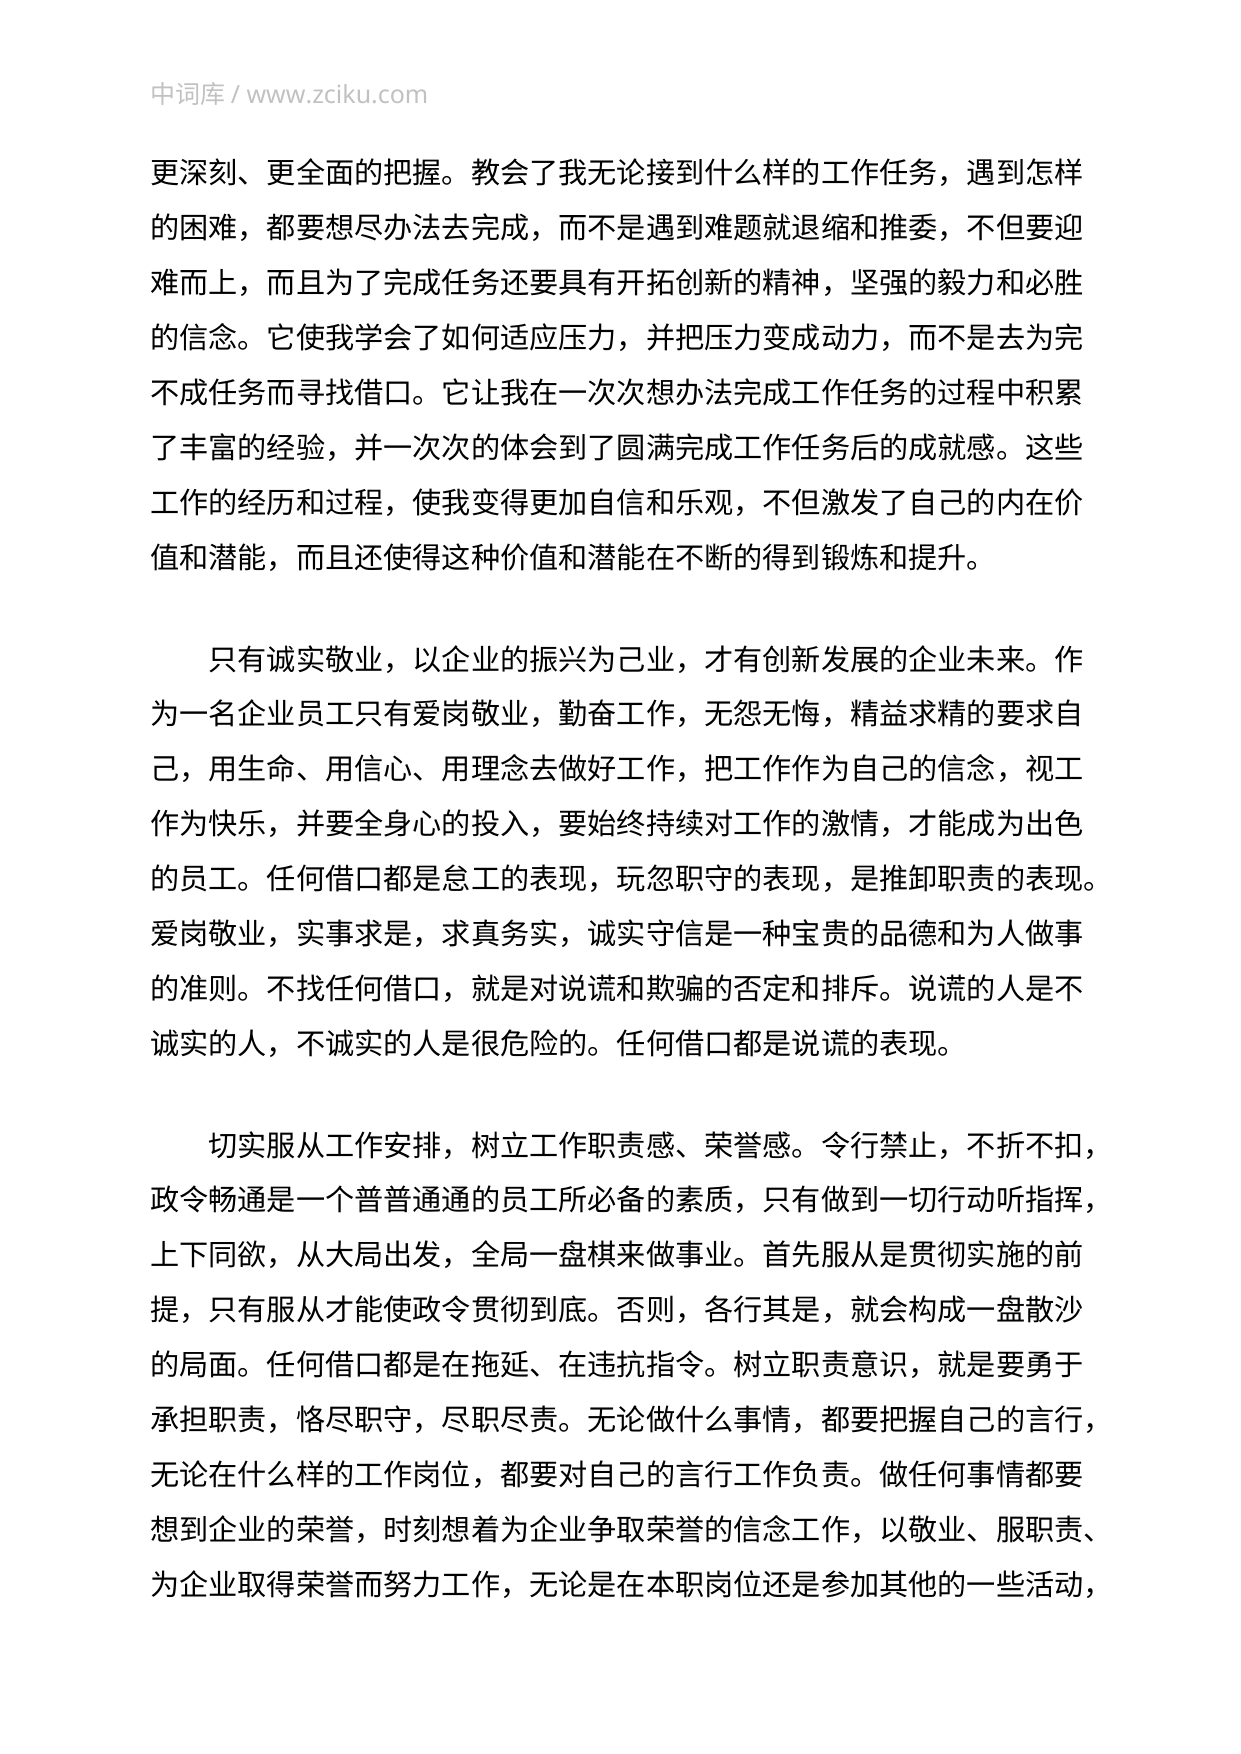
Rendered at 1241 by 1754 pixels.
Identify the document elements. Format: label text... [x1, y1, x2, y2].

text 只有诚实敬业，以企业的振兴为己业，才有创新发展的企业未来。作为一名企业员工只有爱岗敬业，勤奋工作，无怨无悔，精益求精的要求自己，用生命、用信心、用理念去做好工作，把工作作为自己的信念，视工作为快乐，并要全身心的投入，要始终持续对工作的激情，才能成为出色的员工。任何借口都是怠工的表现，玩忽职守的表现，是推卸职责的表现。爱岗敬业，实事求是，求真务实，诚实守信是一种宝贵的品德和为人做事的准则。不找任何借口，就是对说谎和欺骗的否定和排斥。说谎的人是不诚实的人，不诚实的人是很危险的。任何借口都是说谎的表现。 [150, 636, 1090, 1063]
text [150, 150, 1090, 577]
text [150, 1122, 1090, 1603]
